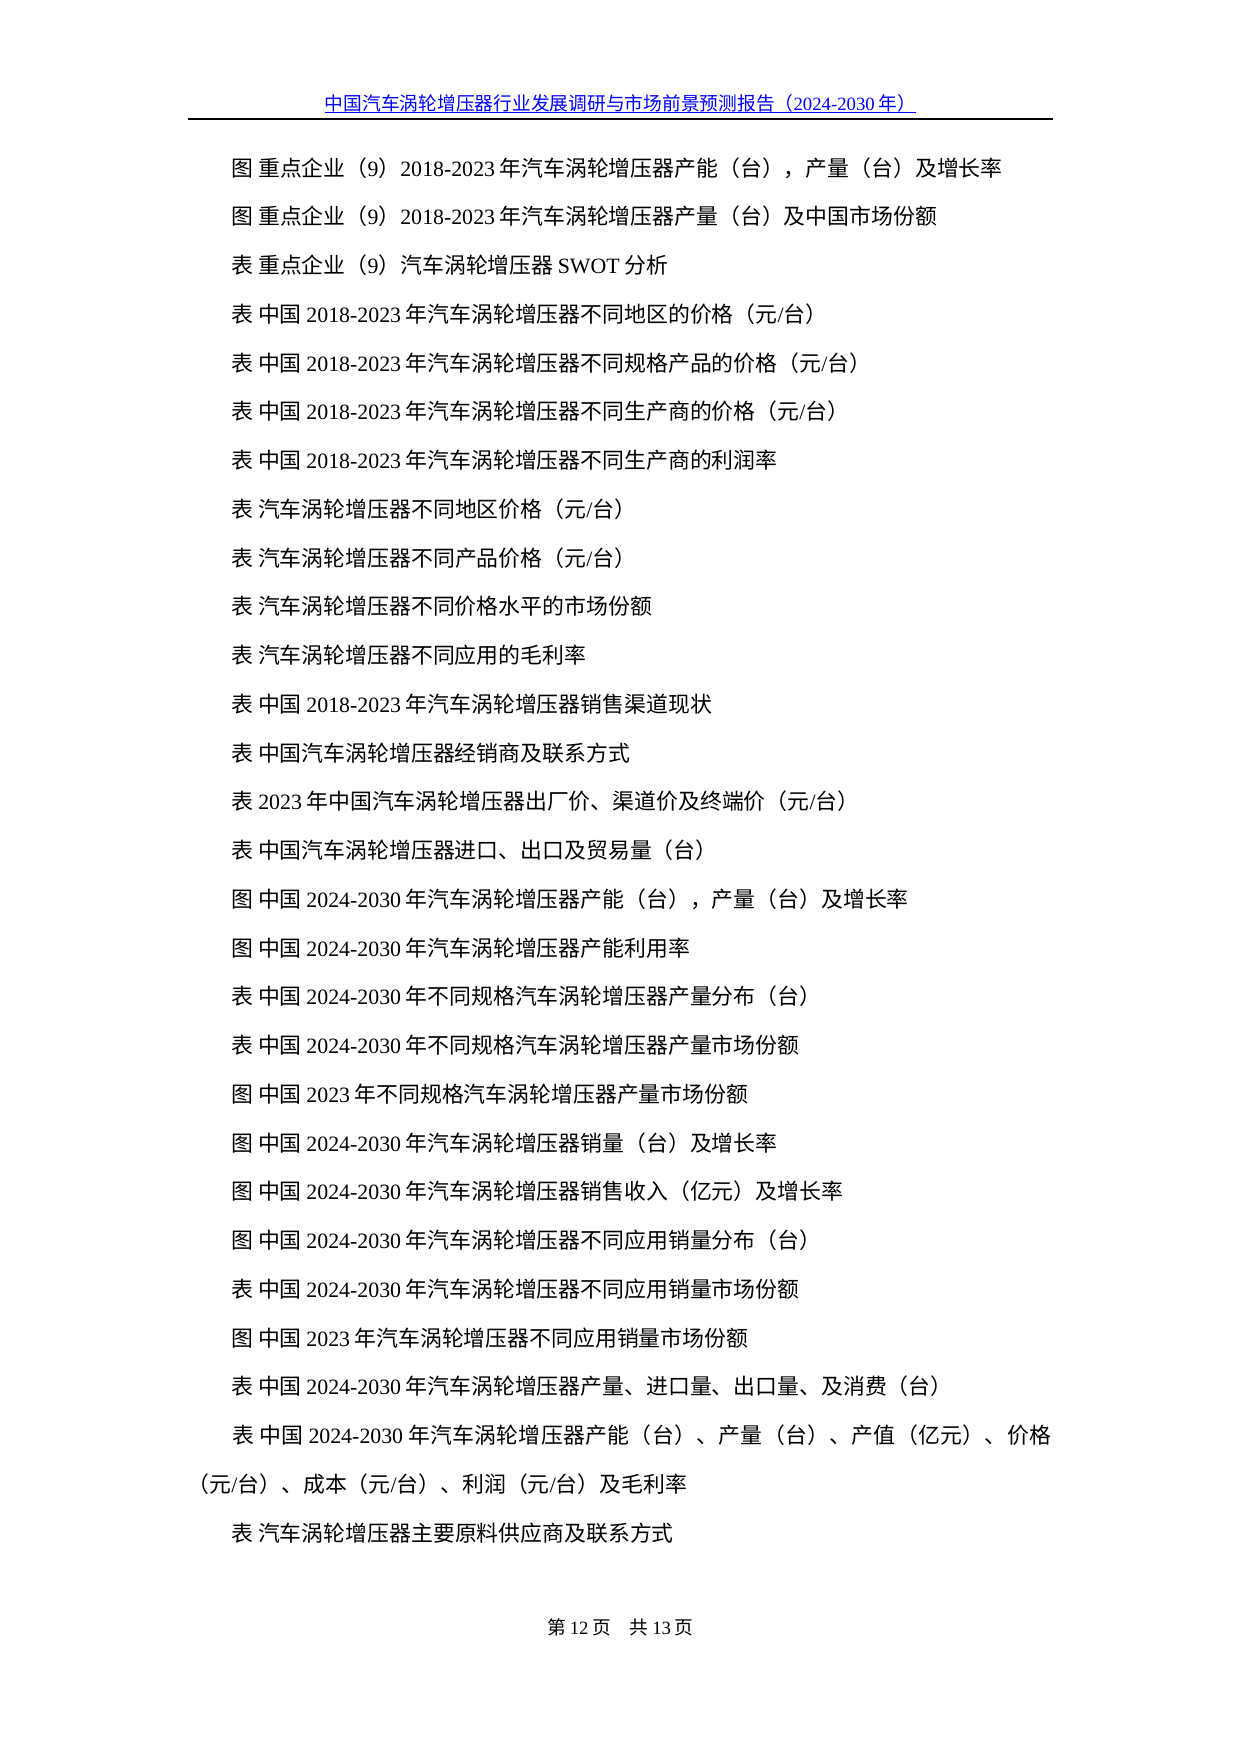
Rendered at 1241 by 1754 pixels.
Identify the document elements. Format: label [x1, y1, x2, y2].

text [187, 150, 1053, 1548]
